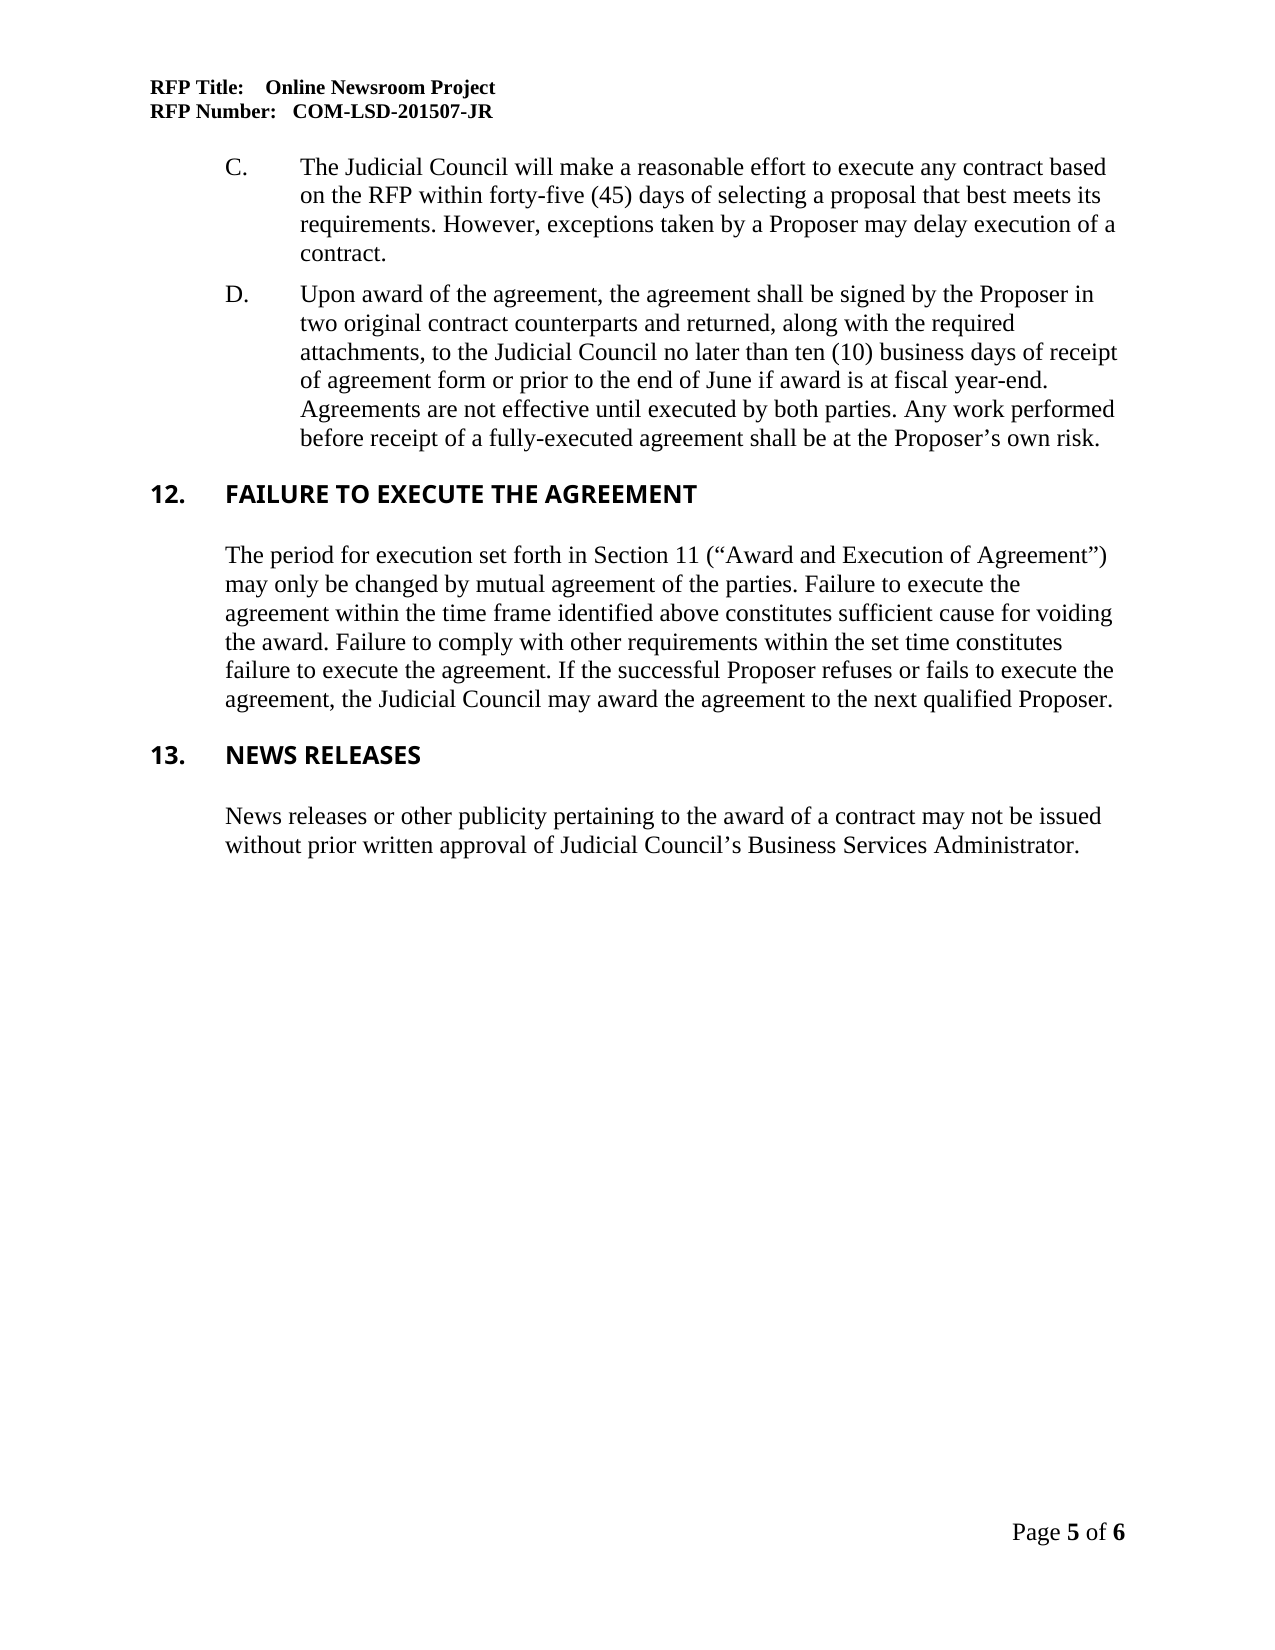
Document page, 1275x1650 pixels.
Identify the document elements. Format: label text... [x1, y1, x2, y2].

list The period for execution set forth in Section 11 (“Award and Execution of Agreement”) may only be changed by mutual agreement of the parties. Failure to execute the agreement within the time frame identified above constitutes sufficient cause for voiding the award. Failure to comply with other requirements within the set time constitutes failure to execute the agreement. If the successful Proposer refuses or fails to execute the agreement, the Judicial Council may award the agreement to the next qualified Proposer. [225, 540, 1125, 713]
list News releases or other publicity pertaining to the award of a contract may not be issued without prior written approval of Judicial Council’s Business Services Administrator. [225, 801, 1125, 859]
list C. The Judicial Council will make a reasonable effort to execute any contract based on the RFP within forty-five (45) days of selecting a proposal that best meets its requirements. However, exceptions taken by a Proposer may delay execution of a contract. [225, 152, 1125, 267]
list D. Upon award of the agreement, the agreement shall be signed by the Proposer in two original contract counterparts and returned, along with the required attachments, to the Judicial Council no later than ten (10) business days of receipt of agreement form or prior to the end of June if award is at fiscal year-end. Agreements are not effective until executed by both parties. Any work performed before receipt of a fully-executed agreement shall be at the Proposer’s own risk. [225, 279, 1125, 452]
list FAILURE TO EXECUTE THE AGREEMENT [150, 477, 1125, 511]
list NEWS RELEASES [150, 738, 1125, 772]
